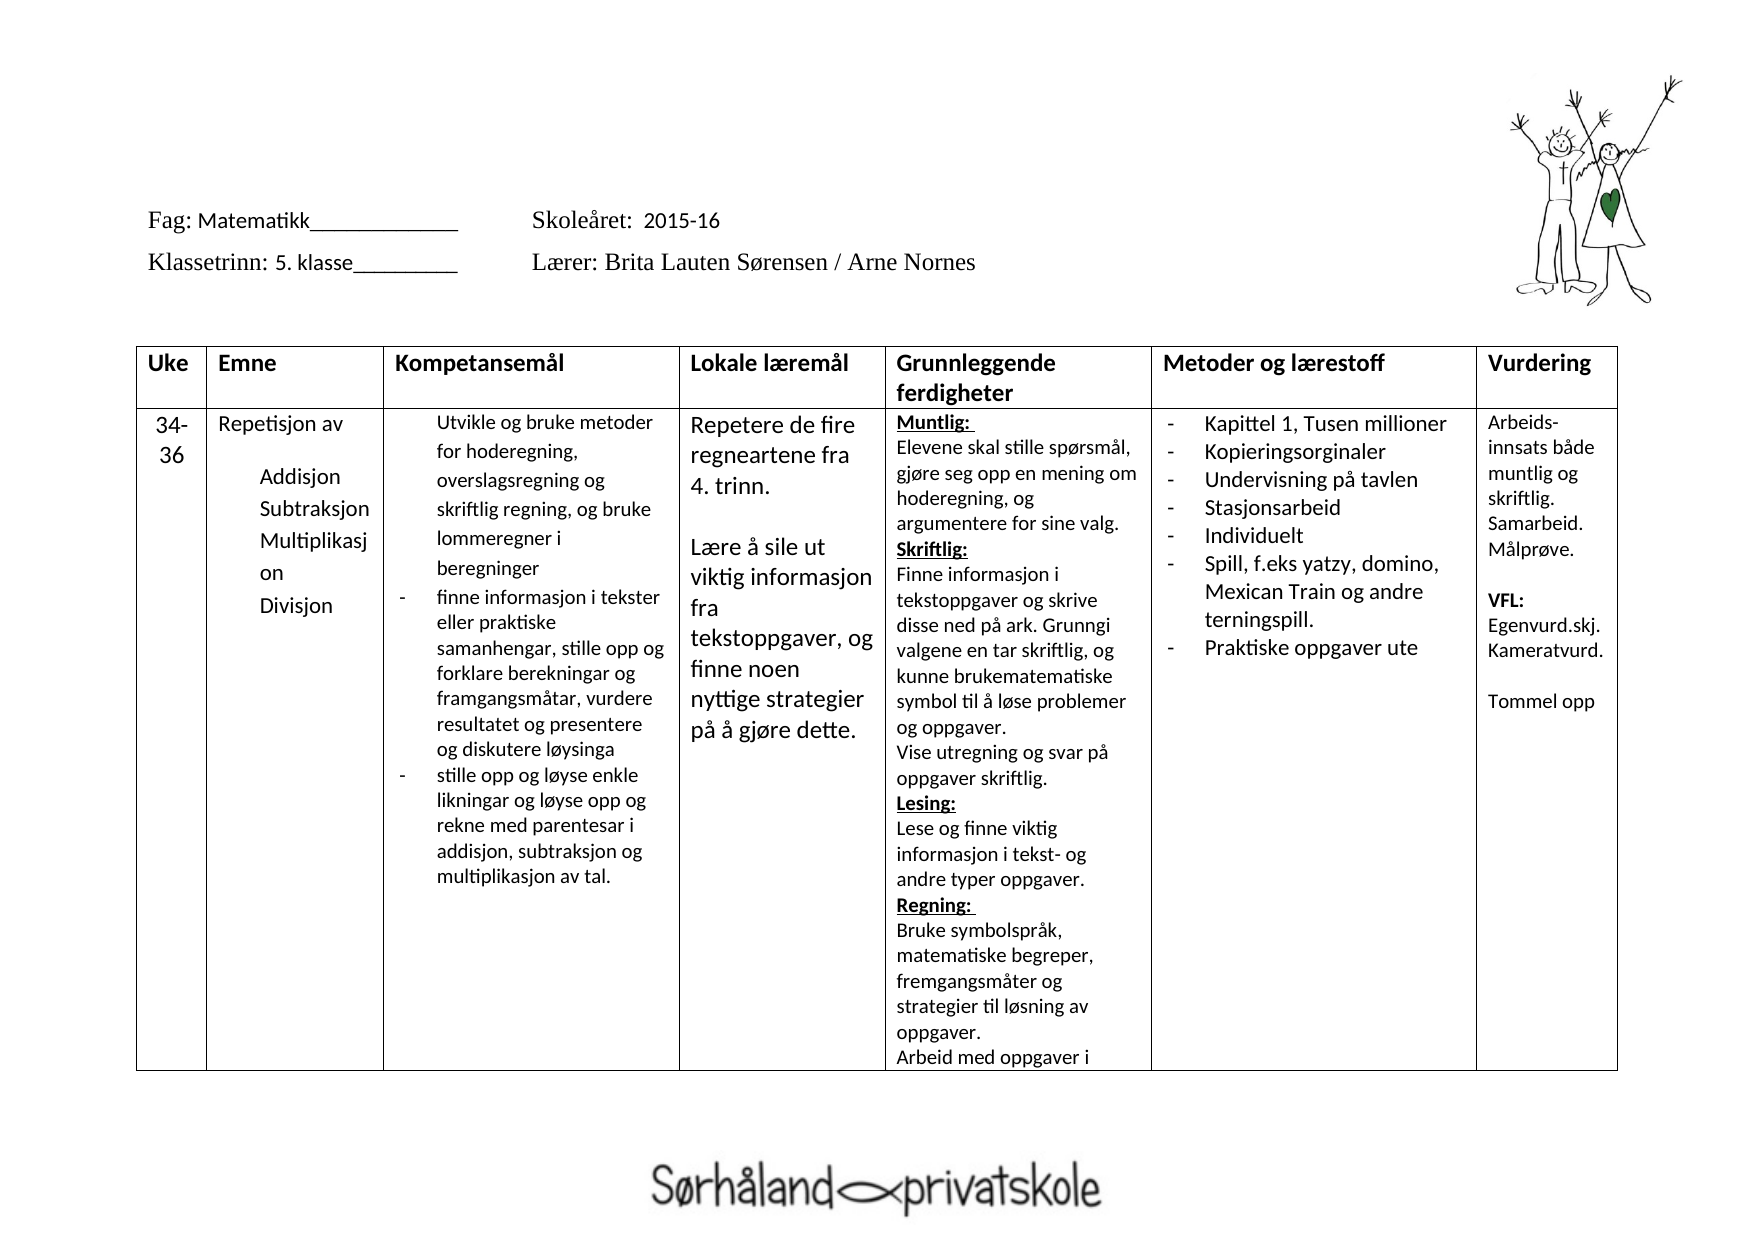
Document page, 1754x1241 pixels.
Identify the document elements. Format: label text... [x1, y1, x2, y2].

table_header Lokale læremål [680, 347, 885, 408]
text Fag: Matematikk Skoleåret: 2015-16 [148, 205, 1606, 234]
table_header Vurdering [1477, 347, 1617, 408]
table_header Emne [207, 347, 383, 408]
table_header Metoder og lærestoff [1152, 347, 1476, 408]
table_header Grunnleggende ferdigheter [886, 347, 1151, 408]
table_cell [680, 409, 885, 1070]
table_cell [384, 409, 679, 1070]
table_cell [886, 409, 1151, 1070]
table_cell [1152, 409, 1476, 1070]
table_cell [207, 409, 383, 1070]
table_header Uke [137, 347, 206, 408]
picture [636, 1150, 1118, 1225]
table_cell 34-36 [137, 409, 206, 1070]
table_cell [1477, 409, 1617, 1070]
picture [1506, 73, 1687, 311]
text Klassetrinn: 5. klasse Lærer: Brita Lauten Sørensen / Arne Nornes [148, 247, 1606, 276]
table_header Kompetansemål [384, 347, 679, 408]
